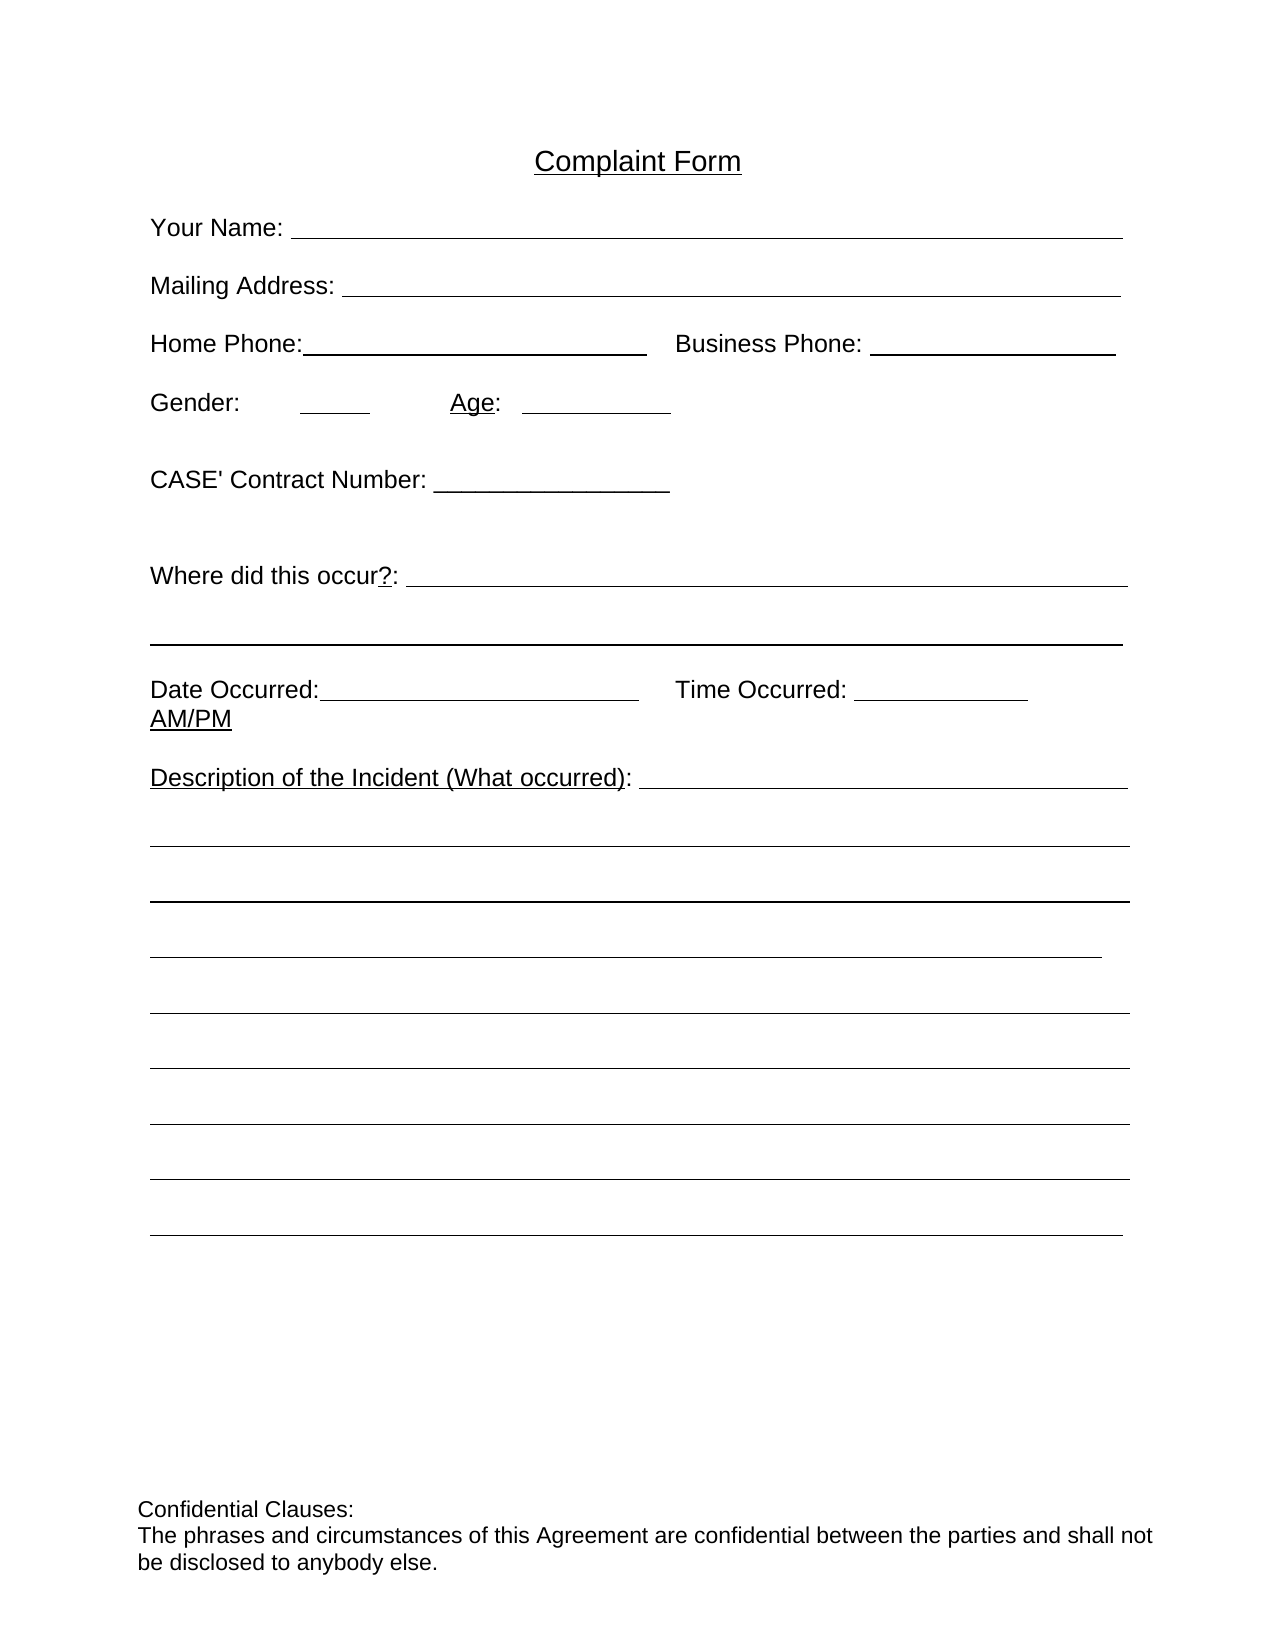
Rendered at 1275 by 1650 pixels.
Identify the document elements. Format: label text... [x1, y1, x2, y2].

text Where did this occur?: [150, 561, 1175, 590]
text Description of the Incident (What occurred): [150, 762, 1175, 791]
text CASE' Contract Number: _________________ [150, 464, 1175, 493]
text Complaint Form [311, 144, 965, 178]
subtitle Your Name: [150, 213, 1175, 242]
text Mailing Address: [150, 271, 1175, 300]
text Gender: Age: [150, 388, 1175, 416]
text Date Occurred: Time Occurred: AM/PM [150, 675, 1028, 733]
text Home Phone: Business Phone: [150, 329, 1175, 358]
